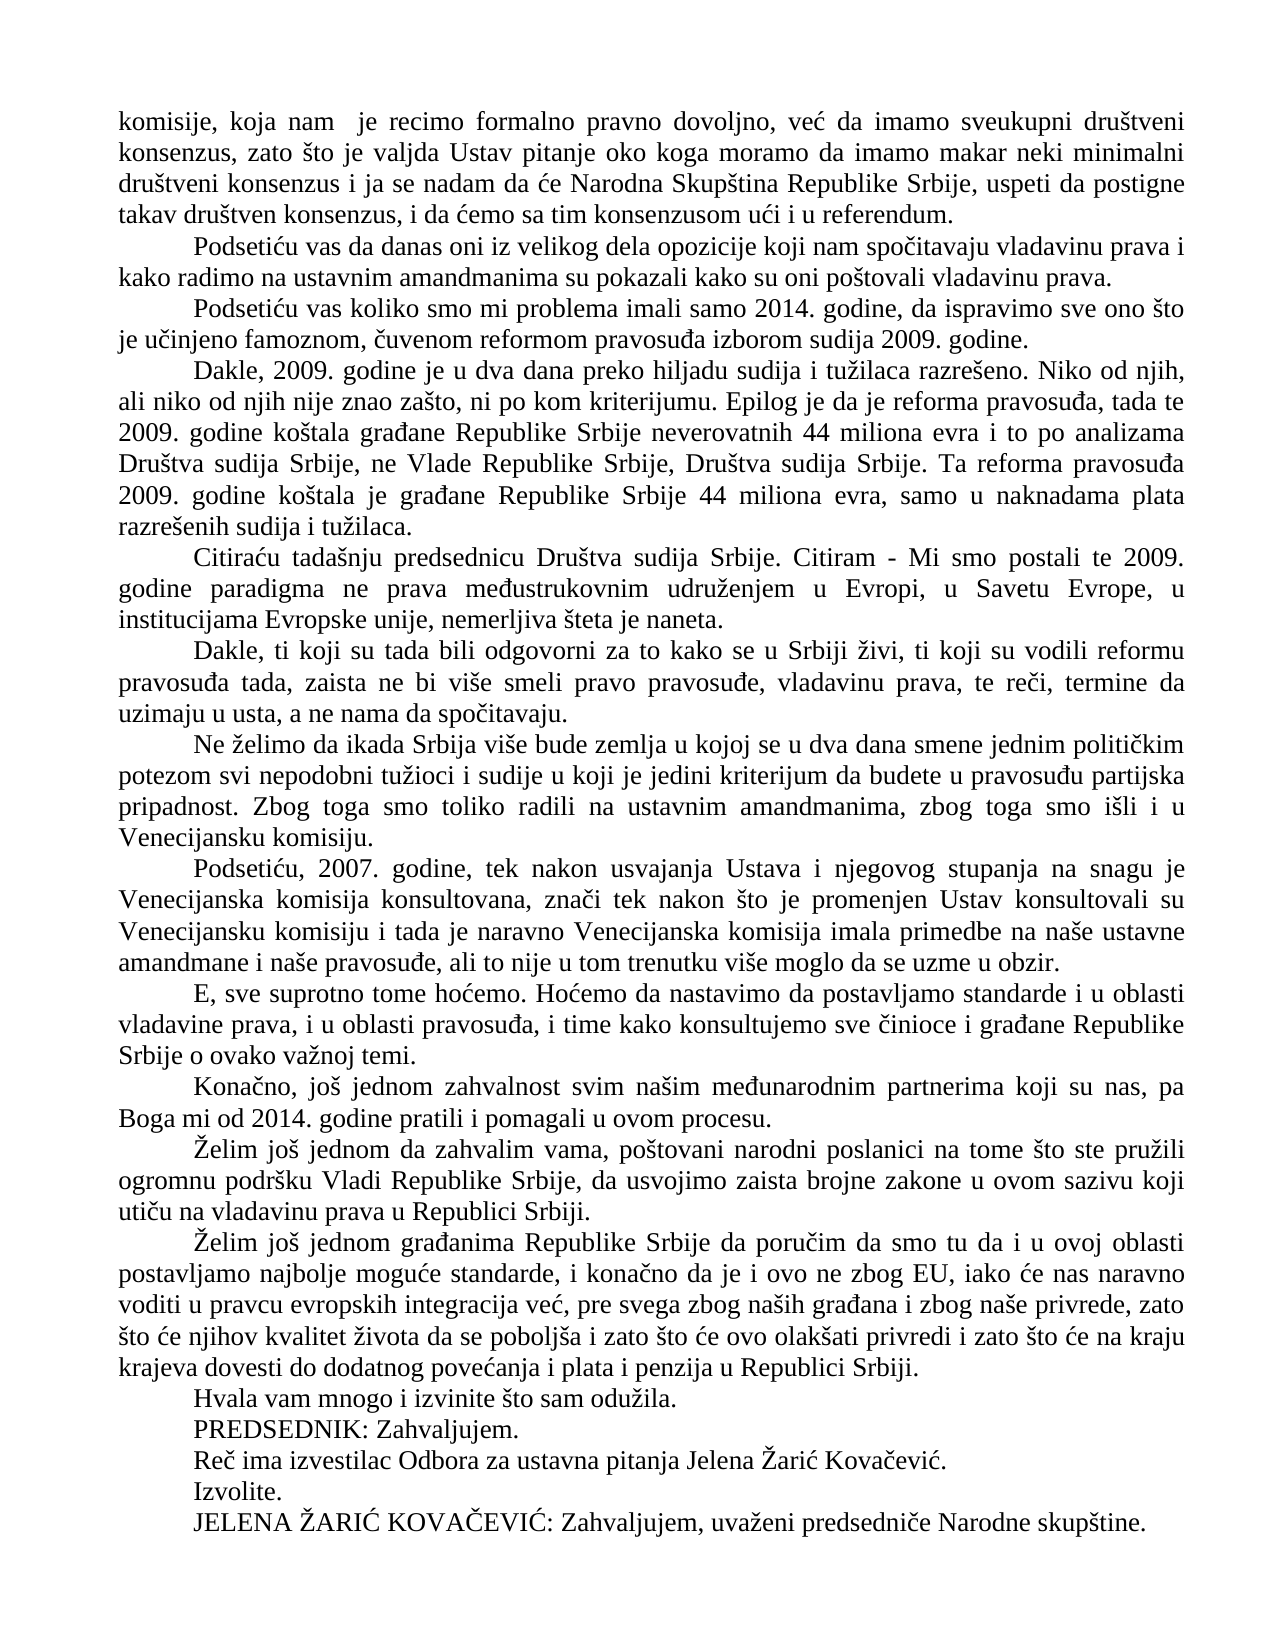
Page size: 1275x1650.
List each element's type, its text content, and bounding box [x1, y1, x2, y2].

text Podsetiću vas koliko smo mi problema imali samo 2014. godine, da ispravimo sve ono što je učinjeno famoznom, čuvenom reformom pravosuđa izborom sudija 2009. godine. [118, 292, 1186, 354]
text Ne želimo da ikada Srbija više bude zemlja u kojoj se u dva dana smene jednim političkim potezom svi nepodobni tužioci i sudije u koji je jedini kriterijum da budete u pravosuđu partijska pripadnost. Zbog toga smo toliko radili na ustavnim amandmanima, zbog toga smo išli i u Venecijansku komisiju. [118, 728, 1186, 852]
text E, sve suprotno tome hoćemo. Hoćemo da nastavimo da postavljamo standarde i u oblasti vladavine prava, i u oblasti pravosuđa, i time kako konsultujemo sve činioce i građane Republike Srbije o ovako važnoj temi. [118, 977, 1186, 1071]
text Želim još jednom građanima Republike Srbije da poručim da smo tu da i u ovoj oblasti postavljamo najbolje moguće standarde, i konačno da je i ovo ne zbog EU, iako će nas naravno voditi u pravcu evropskih integracija već, pre svega zbog naših građana i zbog naše privrede, zato što će njihov kvalitet života da se poboljša i zato što će ovo olakšati privredi i zato što će na kraju krajeva dovesti do dodatnog povećanja i plata i penzija u Republici Srbiji. [118, 1226, 1186, 1382]
text Izvolite. [118, 1475, 1186, 1507]
text Reč ima izvestilac Odbora za ustavna pitanja Jelena Žarić Kovačević. [118, 1444, 1186, 1475]
text Konačno, još jednom zahvalnost svim našim međunarodnim partnerima koji su nas, pa Boga mi od 2014. godine pratili i pomagali u ovom procesu. [118, 1071, 1186, 1133]
text Citiraću tadašnju predsednicu Društva sudija Srbije. Citiram - Mi smo postali te 2009. godine paradigma ne prava međustrukovnim udruženjem u Evropi, u Savetu Evrope, u institucijama Evropske unije, nemerljiva šteta je naneta. [118, 541, 1186, 634]
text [118, 105, 1186, 229]
text PREDSEDNIK: Zahvaljujem. [118, 1413, 1186, 1444]
text JELENA ŽARIĆ KOVAČEVIĆ: Zahvaljujem, uvaženi predsedniče Narodne skupštine. [118, 1507, 1186, 1538]
text Podsetiću, 2007. godine, tek nakon usvajanja Ustava i njegovog stupanja na snagu je Venecijanska komisija konsultovana, znači tek nakon što je promenjen Ustav konsultovali su Venecijansku komisiju i tada je naravno Venecijanska komisija imala primedbe na naše ustavne amandmane i naše pravosuđe, ali to nije u tom trenutku više moglo da se uzme u obzir. [118, 852, 1186, 977]
text Dakle, ti koji su tada bili odgovorni za to kako se u Srbiji živi, ti koji su vodili reformu pravosuđa tada, zaista ne bi više smeli pravo pravosuđe, vladavinu prava, te reči, termine da uzimaju u usta, a ne nama da spočitavaju. [118, 634, 1186, 728]
text Podsetiću vas da danas oni iz velikog dela opozicije koji nam spočitavaju vladavinu prava i kako radimo na ustavnim amandmanima su pokazali kako su oni poštovali vladavinu prava. [118, 229, 1186, 292]
text Hvala vam mnogo i izvinite što sam odužila. [118, 1382, 1186, 1413]
text Želim još jednom da zahvalim vama, poštovani narodni poslanici na tome što ste pružili ogromnu podršku Vladi Republike Srbije, da usvojimo zaista brojne zakone u ovom sazivu koji utiču na vladavinu prava u Republici Srbiji. [118, 1133, 1186, 1226]
text Dakle, 2009. godine je u dva dana preko hiljadu sudija i tužilaca razrešeno. Niko od njih, ali niko od njih nije znao zašto, ni po kom kriterijumu. Epilog je da je reforma pravosuđa, tada te 2009. godine koštala građane Republike Srbije neverovatnih 44 miliona evra i to po analizama Društva sudija Srbije, ne Vlade Republike Srbije, Društva sudija Srbije. Ta reforma pravosuđa 2009. godine koštala je građane Republike Srbije 44 miliona evra, samo u naknadama plata razrešenih sudija i tužilaca. [118, 354, 1186, 541]
